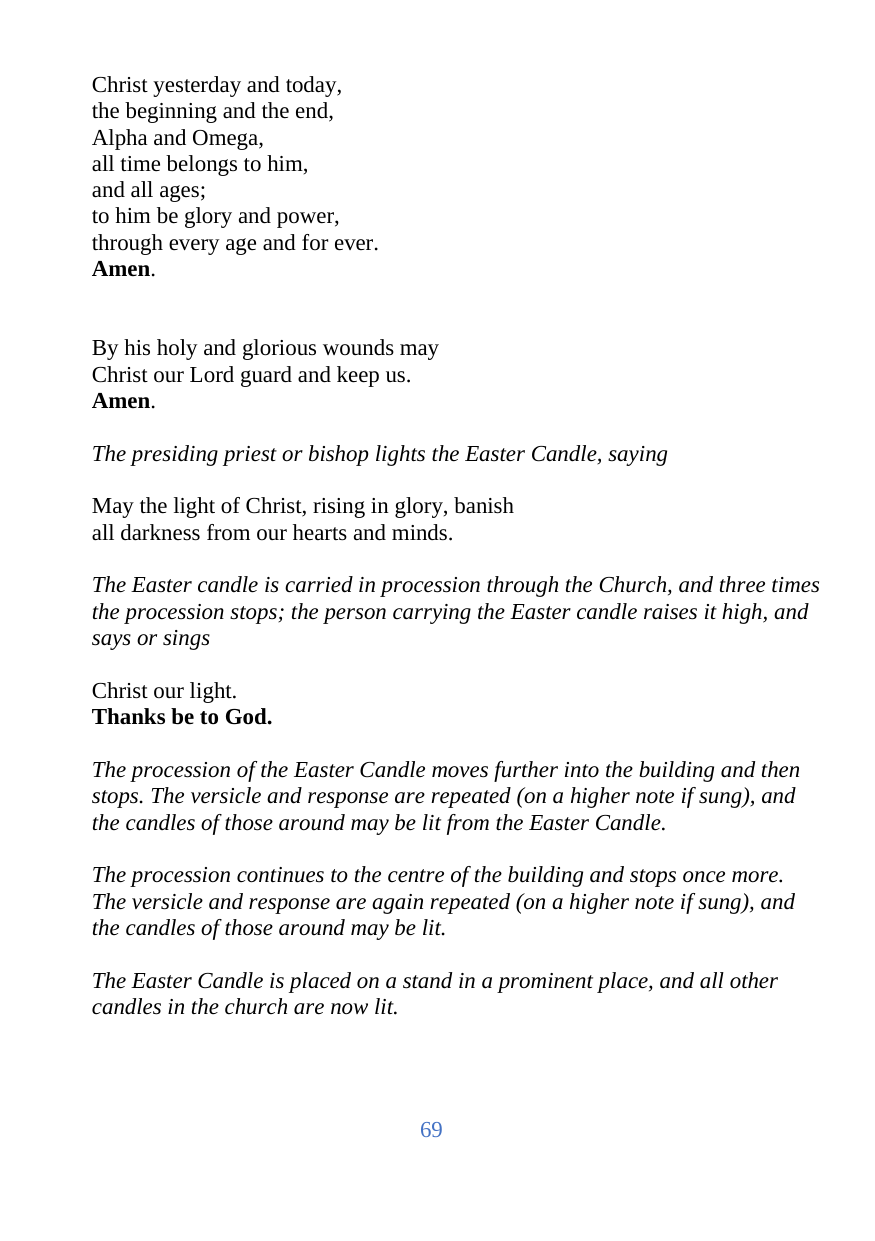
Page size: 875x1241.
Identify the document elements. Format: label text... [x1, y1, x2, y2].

text The procession of the Easter Candle moves further into the building and then stops. The versicle and response are repeated (on a higher note if sung), and the candles of those around may be lit from the Easter Candle. [92, 756, 827, 835]
text May the light of Christ, rising in glory, banish all darkness from our hearts and minds. [92, 492, 517, 545]
text The Easter candle is carried in procession through the Church, and three times the procession stops; the person carrying the Easter candle raises it high, and says or sings [92, 572, 827, 651]
text Amen. [92, 255, 354, 282]
text The presiding priest or bishop lights the Easter Candle, saying [92, 440, 827, 466]
text The Easter Candle is placed on a stand in a prominent place, and all other candles in the church are now lit. [92, 967, 827, 1019]
text Thanks be to God. [92, 703, 827, 730]
text By his holy and glorious wounds may Christ our Lord guard and keep us. Amen. [92, 334, 458, 413]
text all time belongs to him, [92, 150, 354, 176]
text and all ages; [92, 176, 354, 203]
text Christ yesterday and today, the beginning and the end, Alpha and Omega, [92, 71, 354, 150]
text Christ our light. [92, 677, 827, 703]
text to him be glory and power, through every age and for ever. [92, 203, 384, 255]
text The procession continues to the centre of the building and stops once more. The versicle and response are again repeated (on a higher note if sung), and the candles of those around may be lit. [92, 861, 827, 941]
